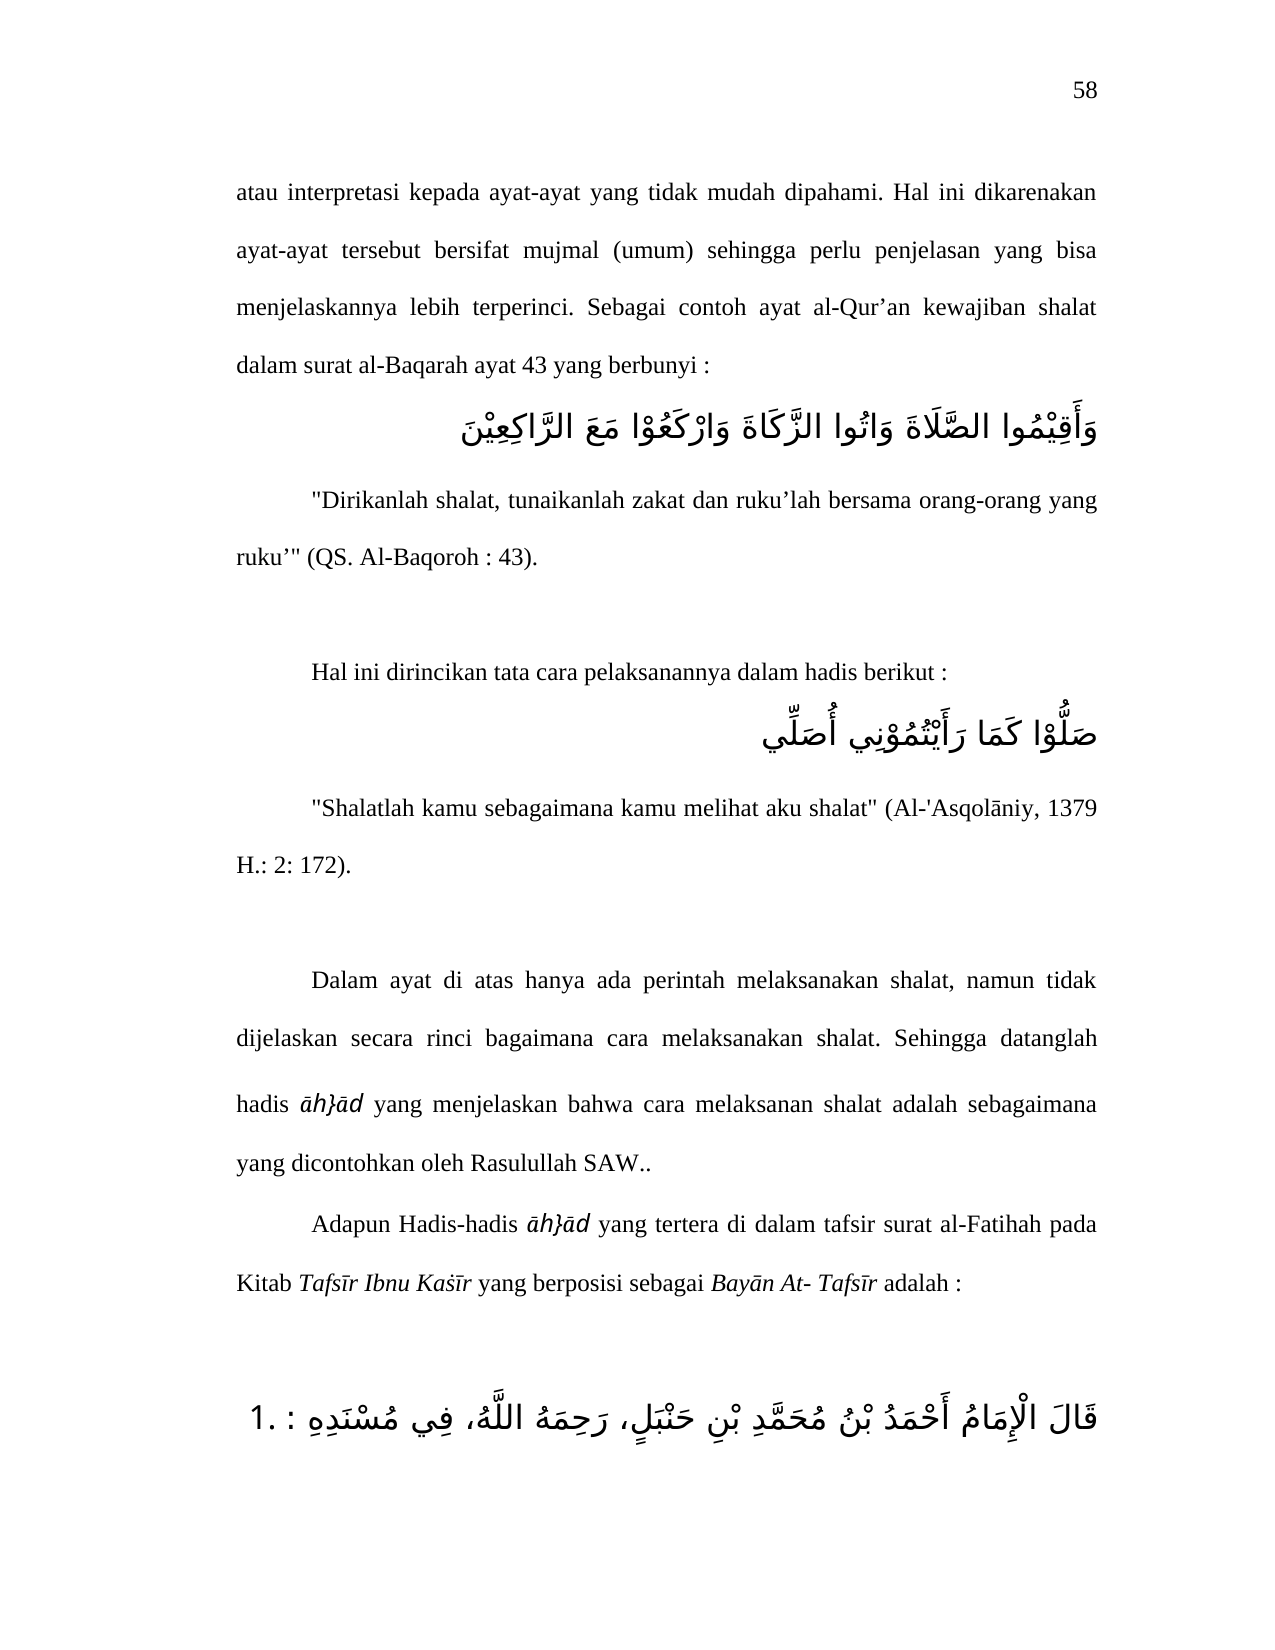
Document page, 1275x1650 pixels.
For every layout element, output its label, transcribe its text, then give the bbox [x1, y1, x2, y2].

text "Dirikanlah shalat, tunaikanlah zakat dan ruku’lah bersama orang-orang yang ruku’" (QS. Al-Baqoroh : 43). [236, 485, 1098, 571]
text وَأَقِيْمُوا الصَّلَاةَ وَاتُوا الزَّكَاةَ وَارْكَعُوْا مَعَ الرَّاكِعِيْنَ [236, 407, 1098, 446]
text "Shalatlah kamu sebagaimana kamu melihat aku shalat" (Al-'Asqolāniy, 1379 H.: 2: 172). [236, 793, 1098, 879]
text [236, 1394, 1098, 1439]
text Adapun Hadis-hadis āh}ād yang tertera di dalam tafsir surat al-Fatihah pada Kitab Tafsīr Ibnu Kaṡīr yang berposisi sebagai Bayān At- Tafsīr adalah : [236, 1206, 1098, 1297]
text Hal ini dirincikan tata cara pelaksanannya dalam hadis berikut : [236, 657, 1098, 686]
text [236, 177, 1098, 378]
text Dalam ayat di atas hanya ada perintah melaksanakan shalat, namun tidak dijelaskan secara rinci bagaimana cara melaksanakan shalat. Sehingga datanglah hadis āh}ād yang menjelaskan bahwa cara melaksanan shalat adalah sebagaimana yang dicontohkan oleh Rasulullah SAW.. [236, 965, 1098, 1177]
text صَلُّوْا كَمَا رَأَيْتُمُوْنِي أُصَلِّي [236, 715, 1098, 754]
